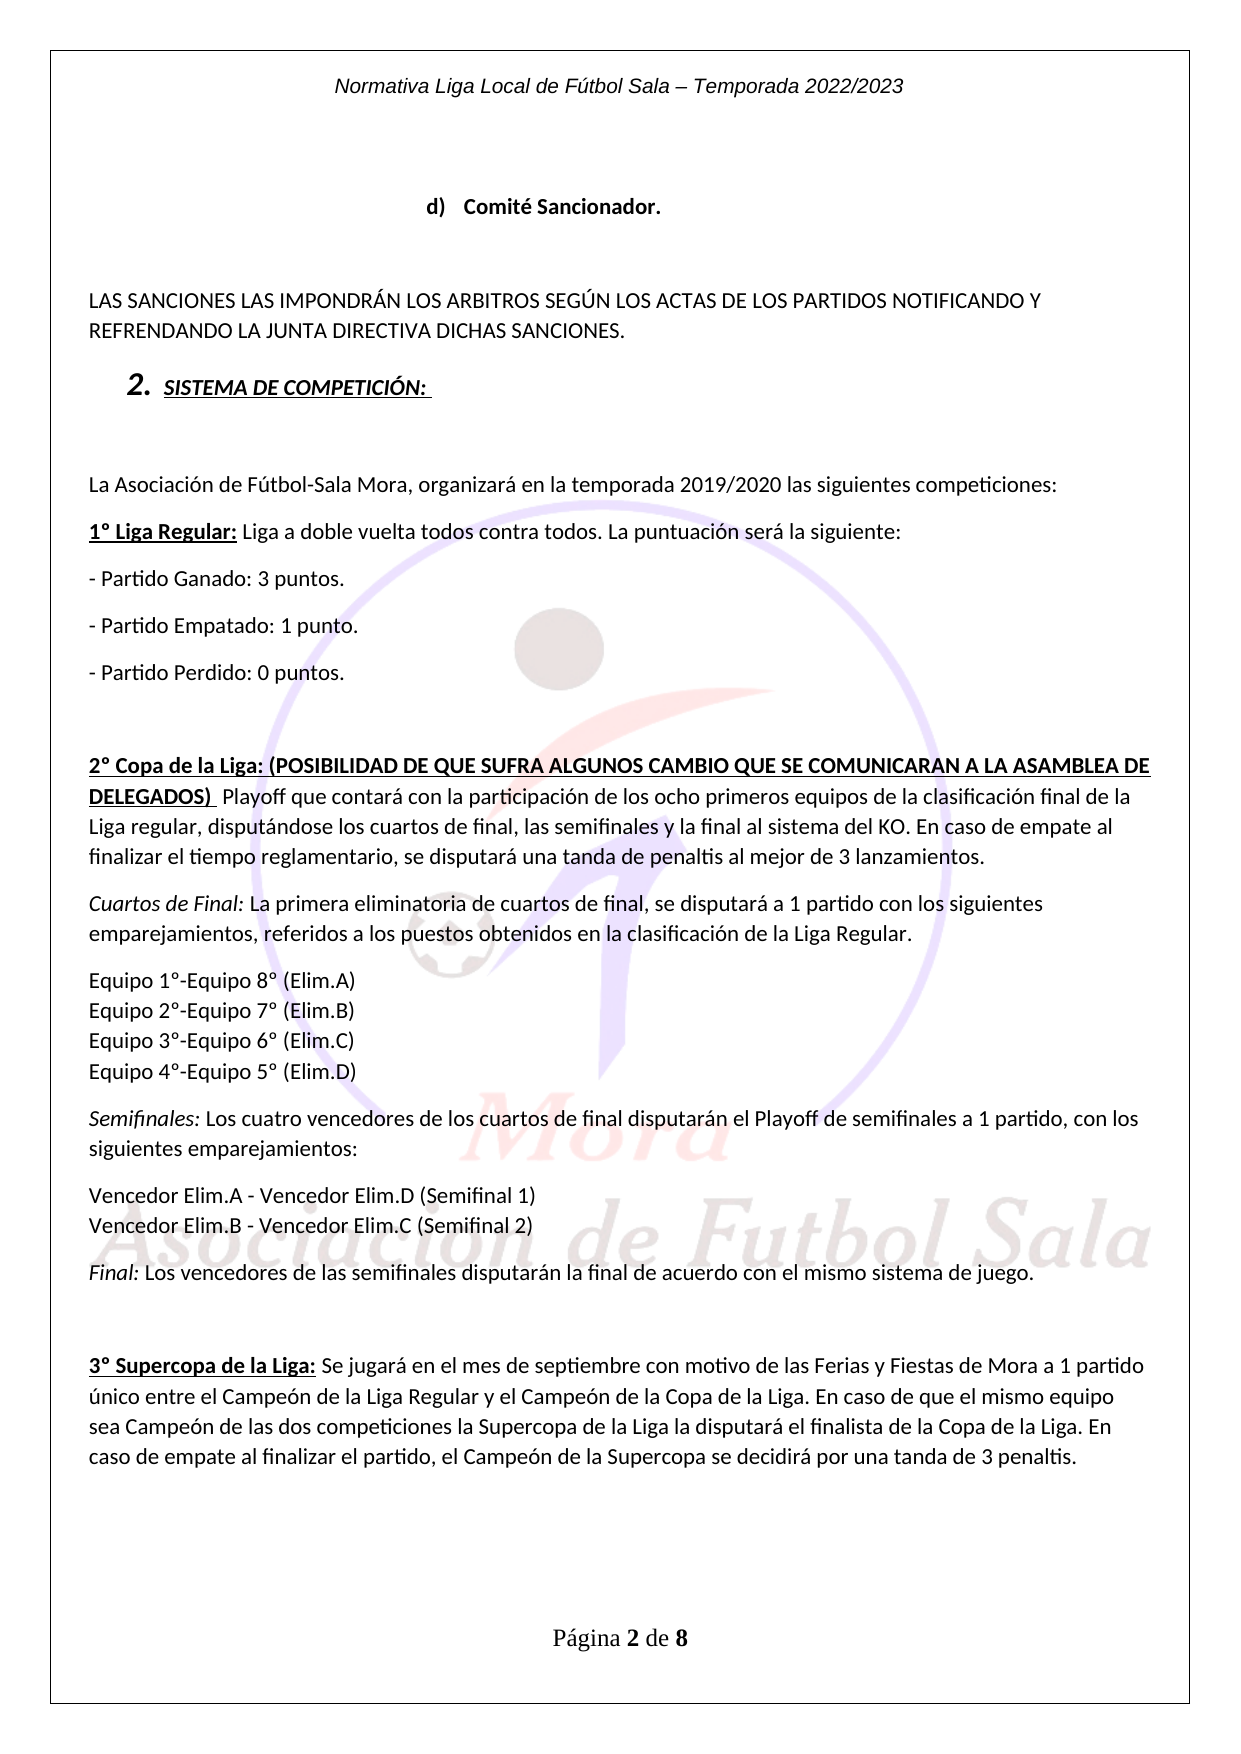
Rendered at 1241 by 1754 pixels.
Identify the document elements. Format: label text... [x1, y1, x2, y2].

text 1º Liga Regular: Liga a doble vuelta todos contra todos. La puntuación será la siguiente: [89, 517, 1152, 545]
text Vencedor Elim.A - Vencedor Elim.D (Semifinal 1) Vencedor Elim.B - Vencedor Elim.C (Semifinal 2) [89, 1181, 1152, 1239]
text - Partido Empatado: 1 punto. [89, 611, 1152, 639]
text Final: Los vencedores de las semifinales disputarán la final de acuerdo con el mismo sistema de juego. [89, 1258, 1152, 1286]
text 3º Supercopa de la Liga: Se jugará en el mes de septiembre con motivo de las Ferias y Fiestas de Mora a 1 partido único entre el Campeón de la Liga Regular y el Campeón de la Copa de la Liga. En caso de que el mismo equipo sea Campeón de las dos competiciones la Supercopa de la Liga la disputará el finalista de la Copa de la Liga. En caso de empate al finalizar el partido, el Campeón de la Supercopa se decidirá por una tanda de 3 penaltis. [89, 1352, 1152, 1470]
list SISTEMA DE COMPETICIÓN: [126, 363, 1152, 403]
text La Asociación de Fútbol-Sala Mora, organizará en la temporada 2019/2020 las siguientes competiciones: [89, 470, 1152, 498]
text 2º Copa de la Liga: (POSIBILIDAD DE QUE SUFRA ALGUNOS CAMBIO QUE SE COMUNICARAN A LA ASAMBLEA DE DELEGADOS) Playoff que contará con la participación de los ocho primeros equipos de la clasificación final de la Liga regular, disputándose los cuartos de final, las semifinales y la final al sistema del KO. En caso de empate al finalizar el tiempo reglamentario, se disputará una tanda de penaltis al mejor de 3 lanzamientos. [89, 752, 1152, 870]
text LAS SANCIONES LAS IMPONDRÁN LOS ARBITROS SEGÚN LOS ACTAS DE LOS PARTIDOS NOTIFICANDO Y REFRENDANDO DICHAS SANCIONES. [89, 286, 1152, 344]
text Equipo 1º-Equipo 8º (Elim.A) Equipo 2º-Equipo 7º (Elim.B) Equipo 3º-Equipo 6º (Elim.C) Equipo 4º-Equipo 5º (Elim.D) [89, 966, 1152, 1085]
text Semifinales: Los cuatro vencedores de los cuartos de final disputarán el Playoff de semifinales a 1 partido, con los siguientes emparejamientos: [89, 1104, 1152, 1162]
text - Partido Ganado: 3 puntos. [89, 564, 1152, 592]
text - Partido Perdido: 0 puntos. [89, 658, 1152, 686]
text Cuartos de Final: La primera eliminatoria de cuartos de final, se disputará a 1 partido con los siguientes emparejamientos, referidos a los puestos obtenidos en la clasificación de la Liga Regular. [89, 889, 1152, 947]
list Comité Sancionador. [426, 192, 1152, 220]
